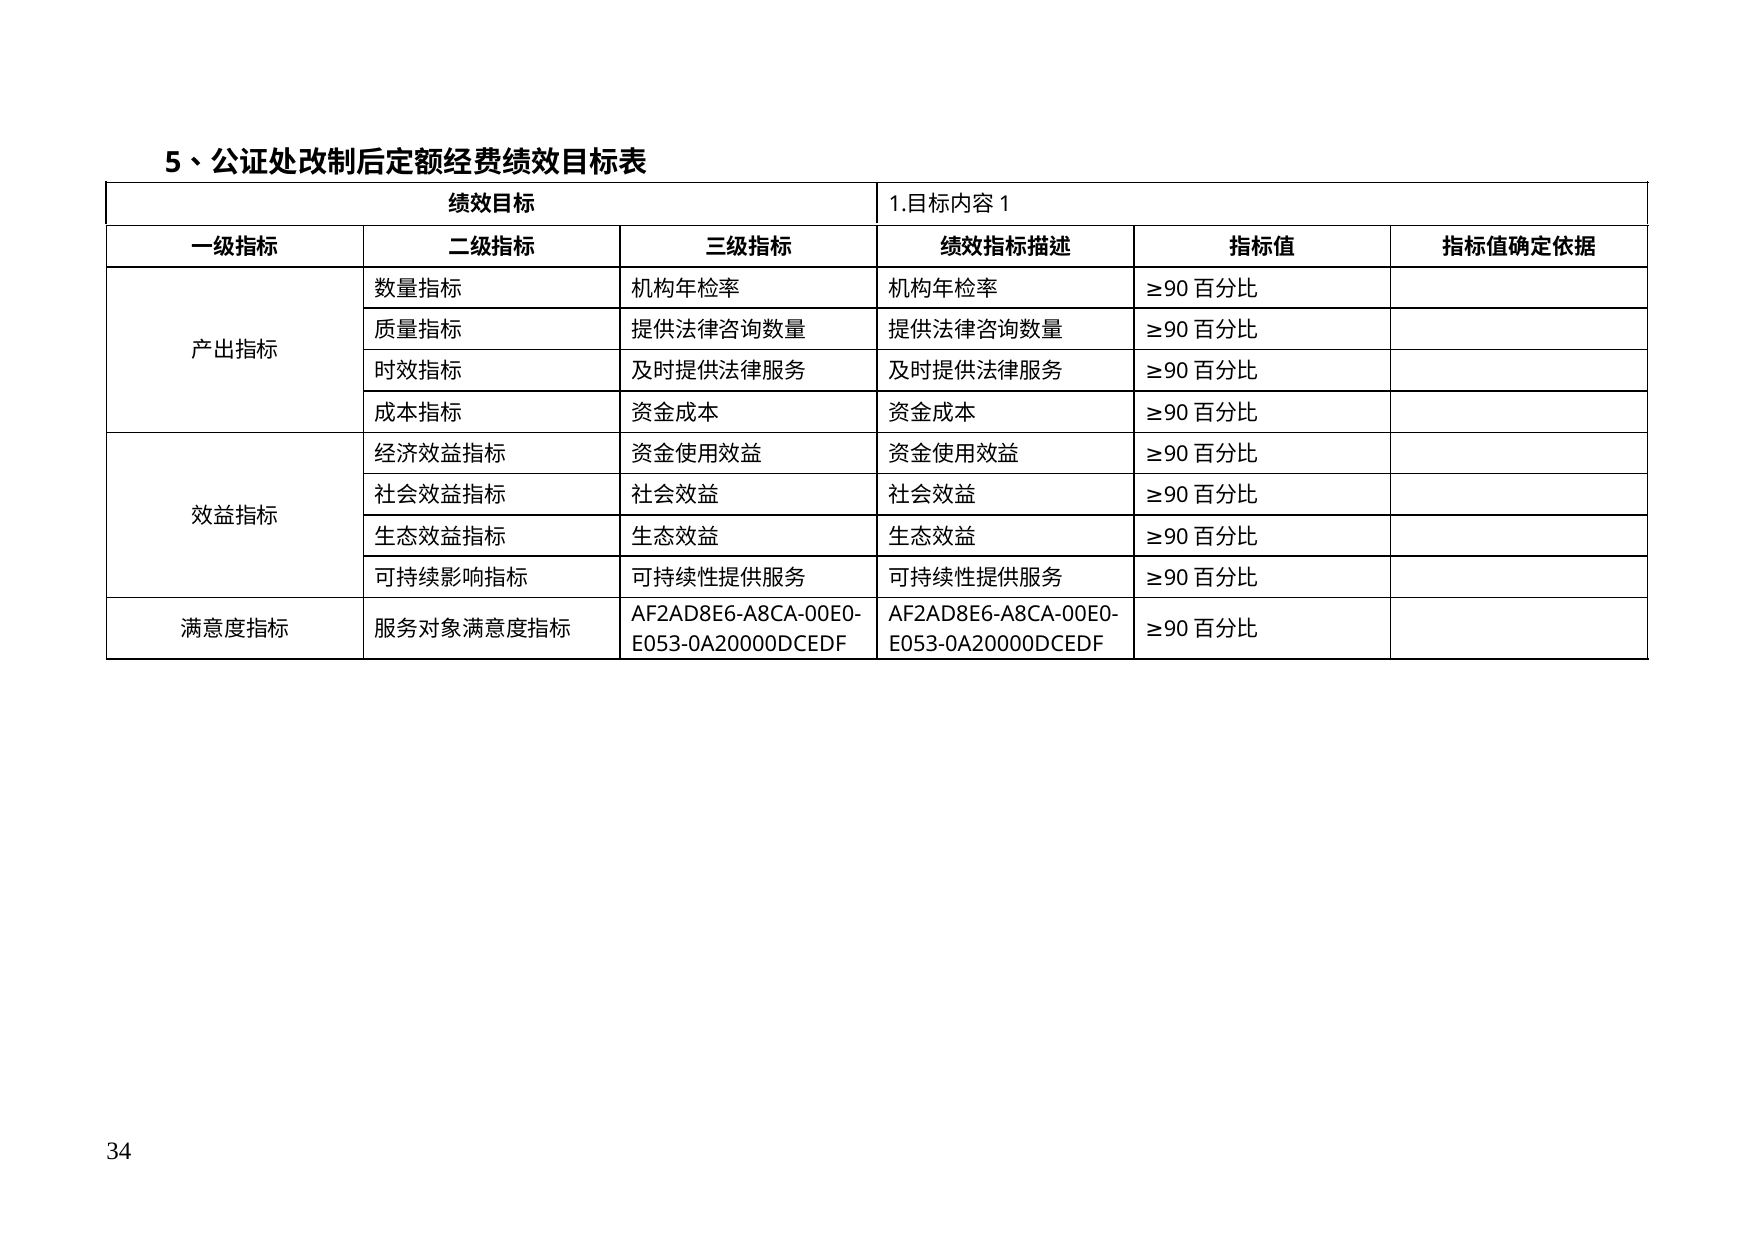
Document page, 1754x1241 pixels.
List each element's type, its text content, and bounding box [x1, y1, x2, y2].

table_cell 满意度指标 [107, 598, 363, 658]
table_cell 提供法律咨询数量 [621, 309, 876, 349]
table_cell [1391, 474, 1647, 514]
table_cell 生态效益 [621, 516, 876, 555]
table_header 绩效目标 [107, 183, 876, 223]
table_cell 时效指标 [364, 350, 619, 390]
table_cell [1391, 350, 1647, 390]
table_cell 及时提供法律服务 [621, 350, 876, 390]
table_cell 社会效益 [878, 474, 1133, 514]
table_header 一级指标 [107, 226, 363, 266]
text 5、公证处改制后定额经费绩效目标表 [106, 142, 1648, 181]
table_cell ≥90百分比 [1135, 268, 1390, 307]
table_cell 机构年检率 [621, 268, 876, 307]
table_header 三级指标 [621, 226, 876, 266]
table_cell 质量指标 [364, 309, 619, 349]
table_cell AF2AD8E6-A8CA-00E0-E053-0A20000DCEDF [621, 598, 876, 658]
table_cell 可持续性提供服务 [878, 557, 1133, 597]
table_cell ≥90百分比 [1135, 350, 1390, 390]
table_cell 资金使用效益 [878, 433, 1133, 473]
table_header 指标值 [1135, 226, 1390, 266]
table_cell [1391, 598, 1647, 658]
table_cell 生态效益指标 [364, 516, 619, 555]
table_header 指标值确定依据 [1391, 226, 1647, 266]
table_cell [1391, 433, 1647, 473]
table_cell ≥90百分比 [1135, 309, 1390, 349]
table_cell ≥90百分比 [1135, 474, 1390, 514]
table_cell 生态效益 [878, 516, 1133, 555]
table_cell ≥90百分比 [1135, 392, 1390, 431]
table_cell AF2AD8E6-A8CA-00E0-E053-0A20000DCEDF [878, 598, 1133, 658]
table_cell 及时提供法律服务 [878, 350, 1133, 390]
table_cell 机构年检率 [878, 268, 1133, 307]
table_cell 社会效益指标 [364, 474, 619, 514]
table_cell 产出指标 [107, 268, 363, 431]
table_cell 社会效益 [621, 474, 876, 514]
table_cell [1391, 268, 1647, 307]
table_cell 资金使用效益 [621, 433, 876, 473]
table_cell 经济效益指标 [364, 433, 619, 473]
table_cell ≥90百分比 [1135, 433, 1390, 473]
table_cell 提供法律咨询数量 [878, 309, 1133, 349]
table_cell [1391, 392, 1647, 431]
table_cell 服务对象满意度指标 [364, 598, 619, 658]
table_cell 可持续影响指标 [364, 557, 619, 597]
table_cell ≥90百分比 [1135, 557, 1390, 597]
table_cell 资金成本 [878, 392, 1133, 431]
table_cell [1391, 309, 1647, 349]
table_cell ≥90百分比 [1135, 516, 1390, 555]
table_cell ≥90百分比 [1135, 598, 1390, 658]
table_header 1.目标内容1 [878, 183, 1647, 223]
table_cell [1391, 557, 1647, 597]
table_header 绩效指标描述 [878, 226, 1133, 266]
table_cell 成本指标 [364, 392, 619, 431]
table_cell 效益指标 [107, 433, 363, 597]
table_cell 可持续性提供服务 [621, 557, 876, 597]
table_header 二级指标 [364, 226, 619, 266]
table_cell 数量指标 [364, 268, 619, 307]
table_cell 资金成本 [621, 392, 876, 431]
table_cell [1391, 516, 1647, 555]
